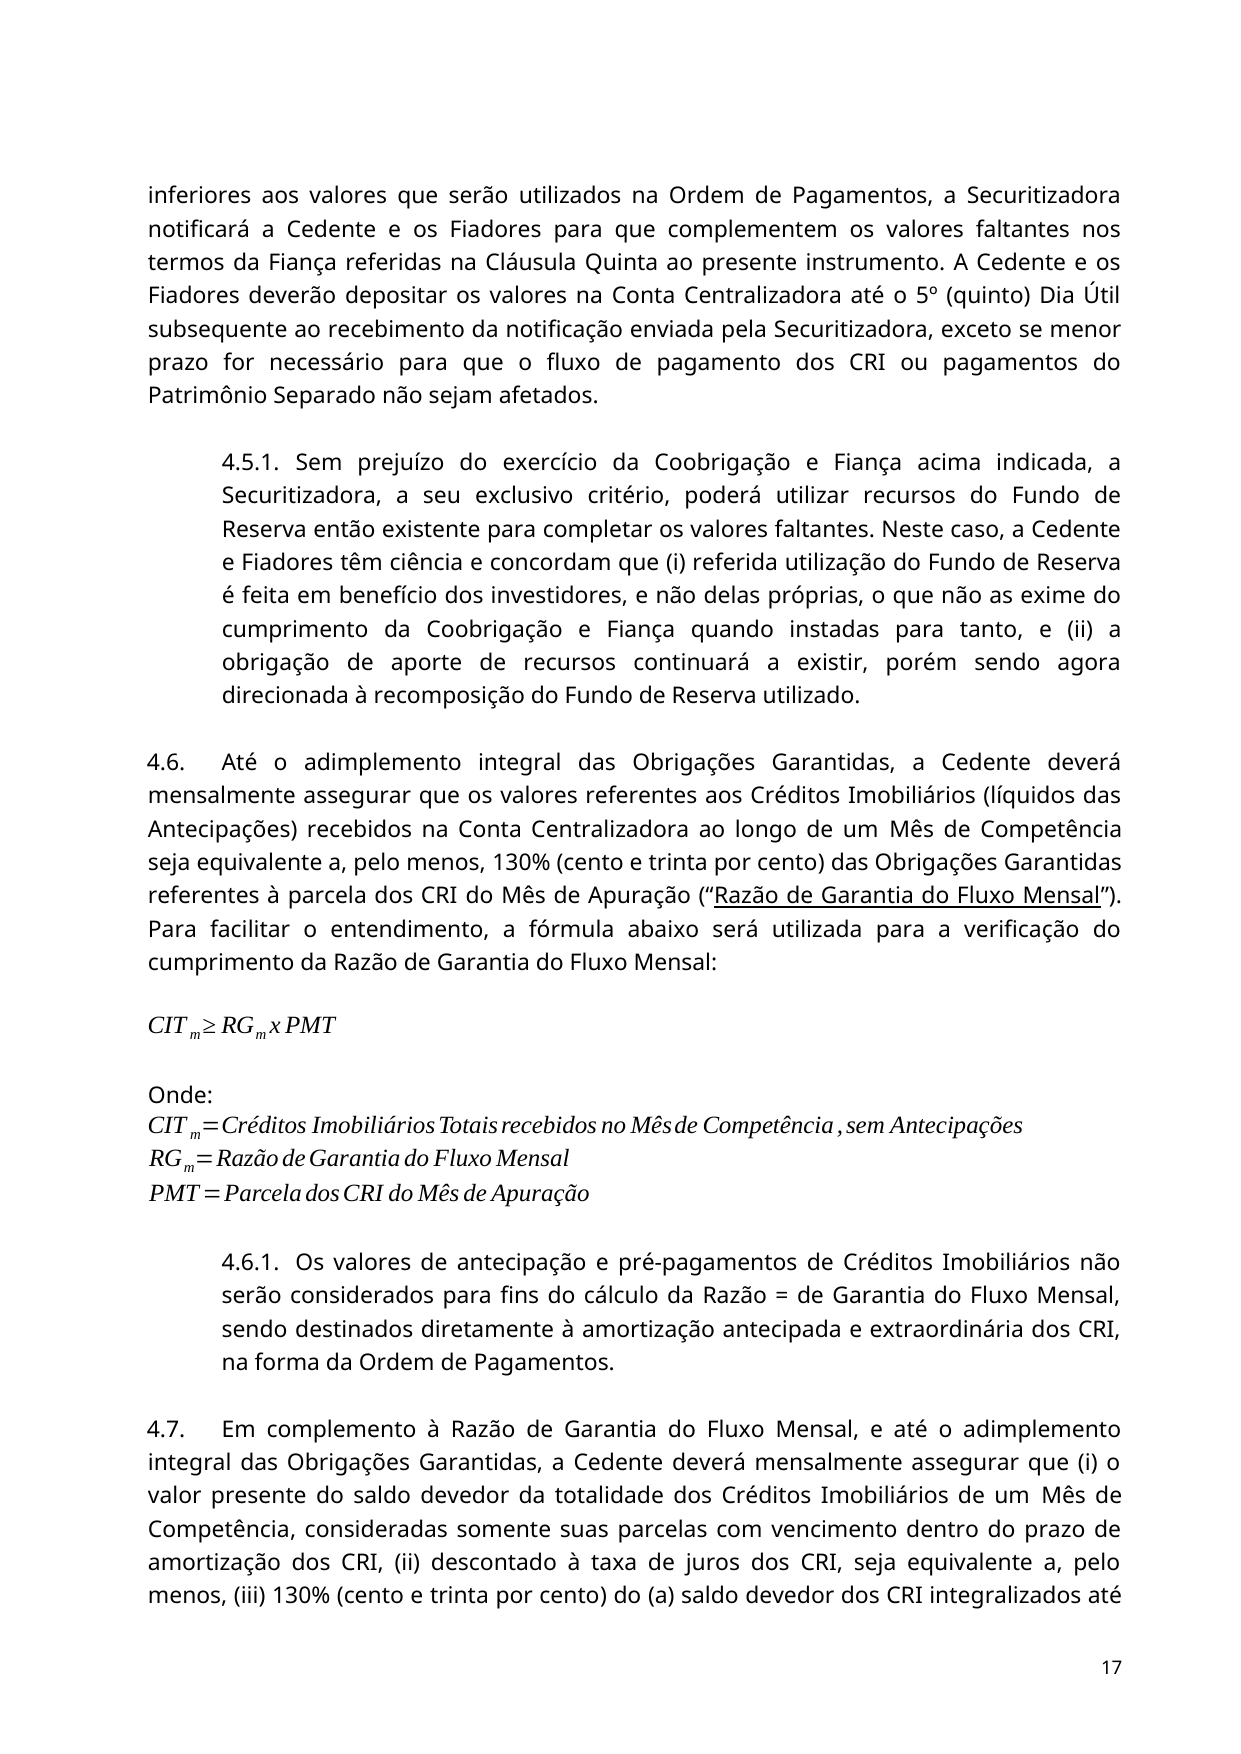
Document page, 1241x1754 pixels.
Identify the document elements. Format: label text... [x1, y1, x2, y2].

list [147, 1411, 1122, 1611]
text 4.6.1. Os valores de antecipação e pré-pagamentos de Créditos Imobiliários não serão considerados para fins do cálculo da Razão = de Garantia do Fluxo Mensal, sendo destinados diretamente à amortização antecipada e extraordinária dos CRI, na forma da Ordem de Pagamentos. [221, 1244, 1122, 1377]
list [147, 177, 1122, 411]
list Até o adimplemento integral das Obrigações Garantidas, a Cedente deverá mensalmente assegurar que os valores referentes aos Créditos Imobiliários (líquidos das Antecipações) recebidos na Conta Centralizadora ao longo de um Mês de Competência seja equivalente a, pelo menos, 130% (cento e trinta por cento) das Obrigações Garantidas referentes à parcela dos CRI do Mês de Apuração (“Razão de Garantia do Fluxo Mensal”). Para facilitar o entendimento, a fórmula abaixo será utilizada para a verificação do cumprimento da Razão de Garantia do Fluxo Mensal: [147, 744, 1122, 977]
text Onde: [148, 1077, 1122, 1111]
text 4.5.1. Sem prejuízo do exercício da Coobrigação e Fiança acima indicada, a Securitizadora, a seu exclusivo critério, poderá utilizar recursos do Fundo de Reserva então existente para completar os valores faltantes. Neste caso, a Cedente e Fiadores têm ciência e concordam que (i) referida utilização do Fundo de Reserva é feita em benefício dos investidores, e não delas próprias, o que não as exime do cumprimento da Coobrigação e Fiança quando instadas para tanto, e (ii) a obrigação de aporte de recursos continuará a existir, porém sendo agora direcionada à recomposição do Fundo de Reserva utilizado. [222, 444, 1122, 711]
